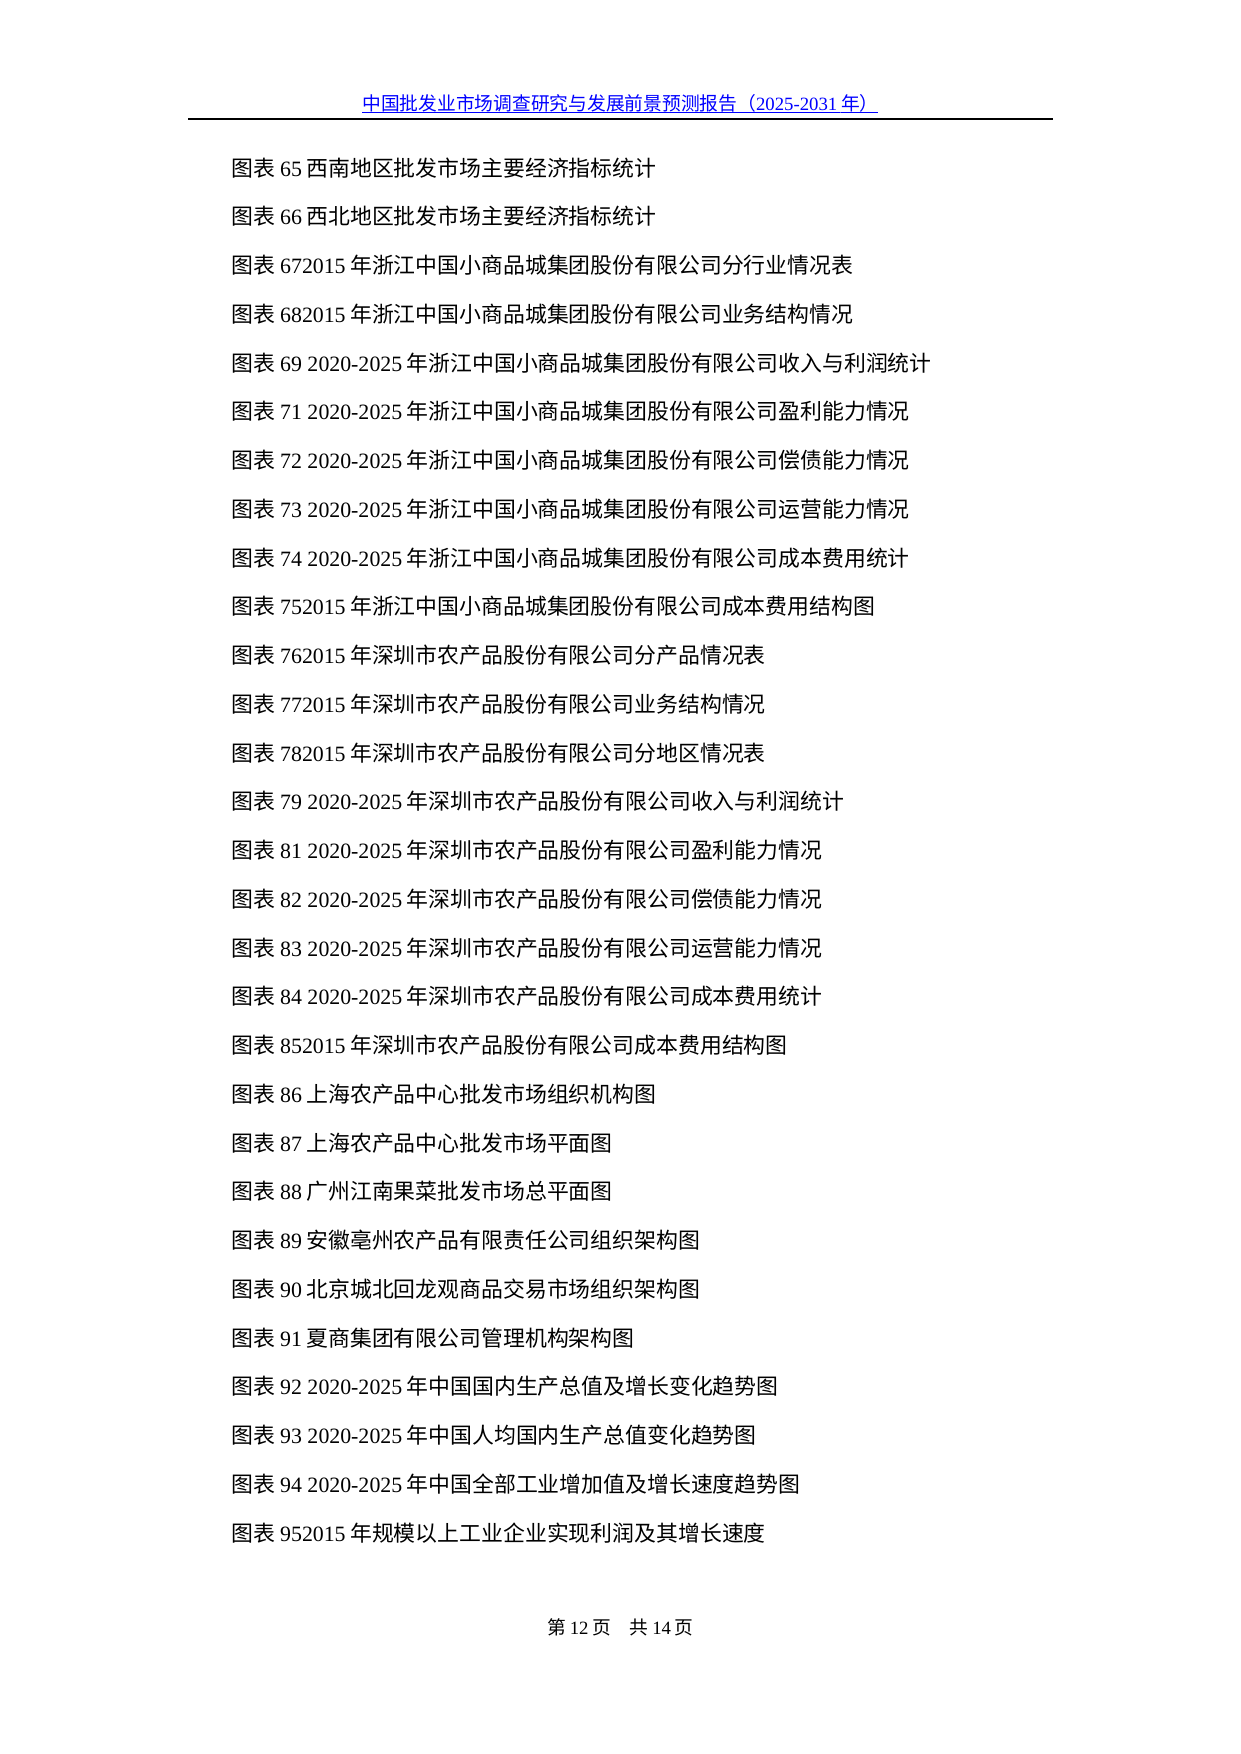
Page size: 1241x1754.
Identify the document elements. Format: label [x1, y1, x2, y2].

text [187, 150, 1053, 1548]
